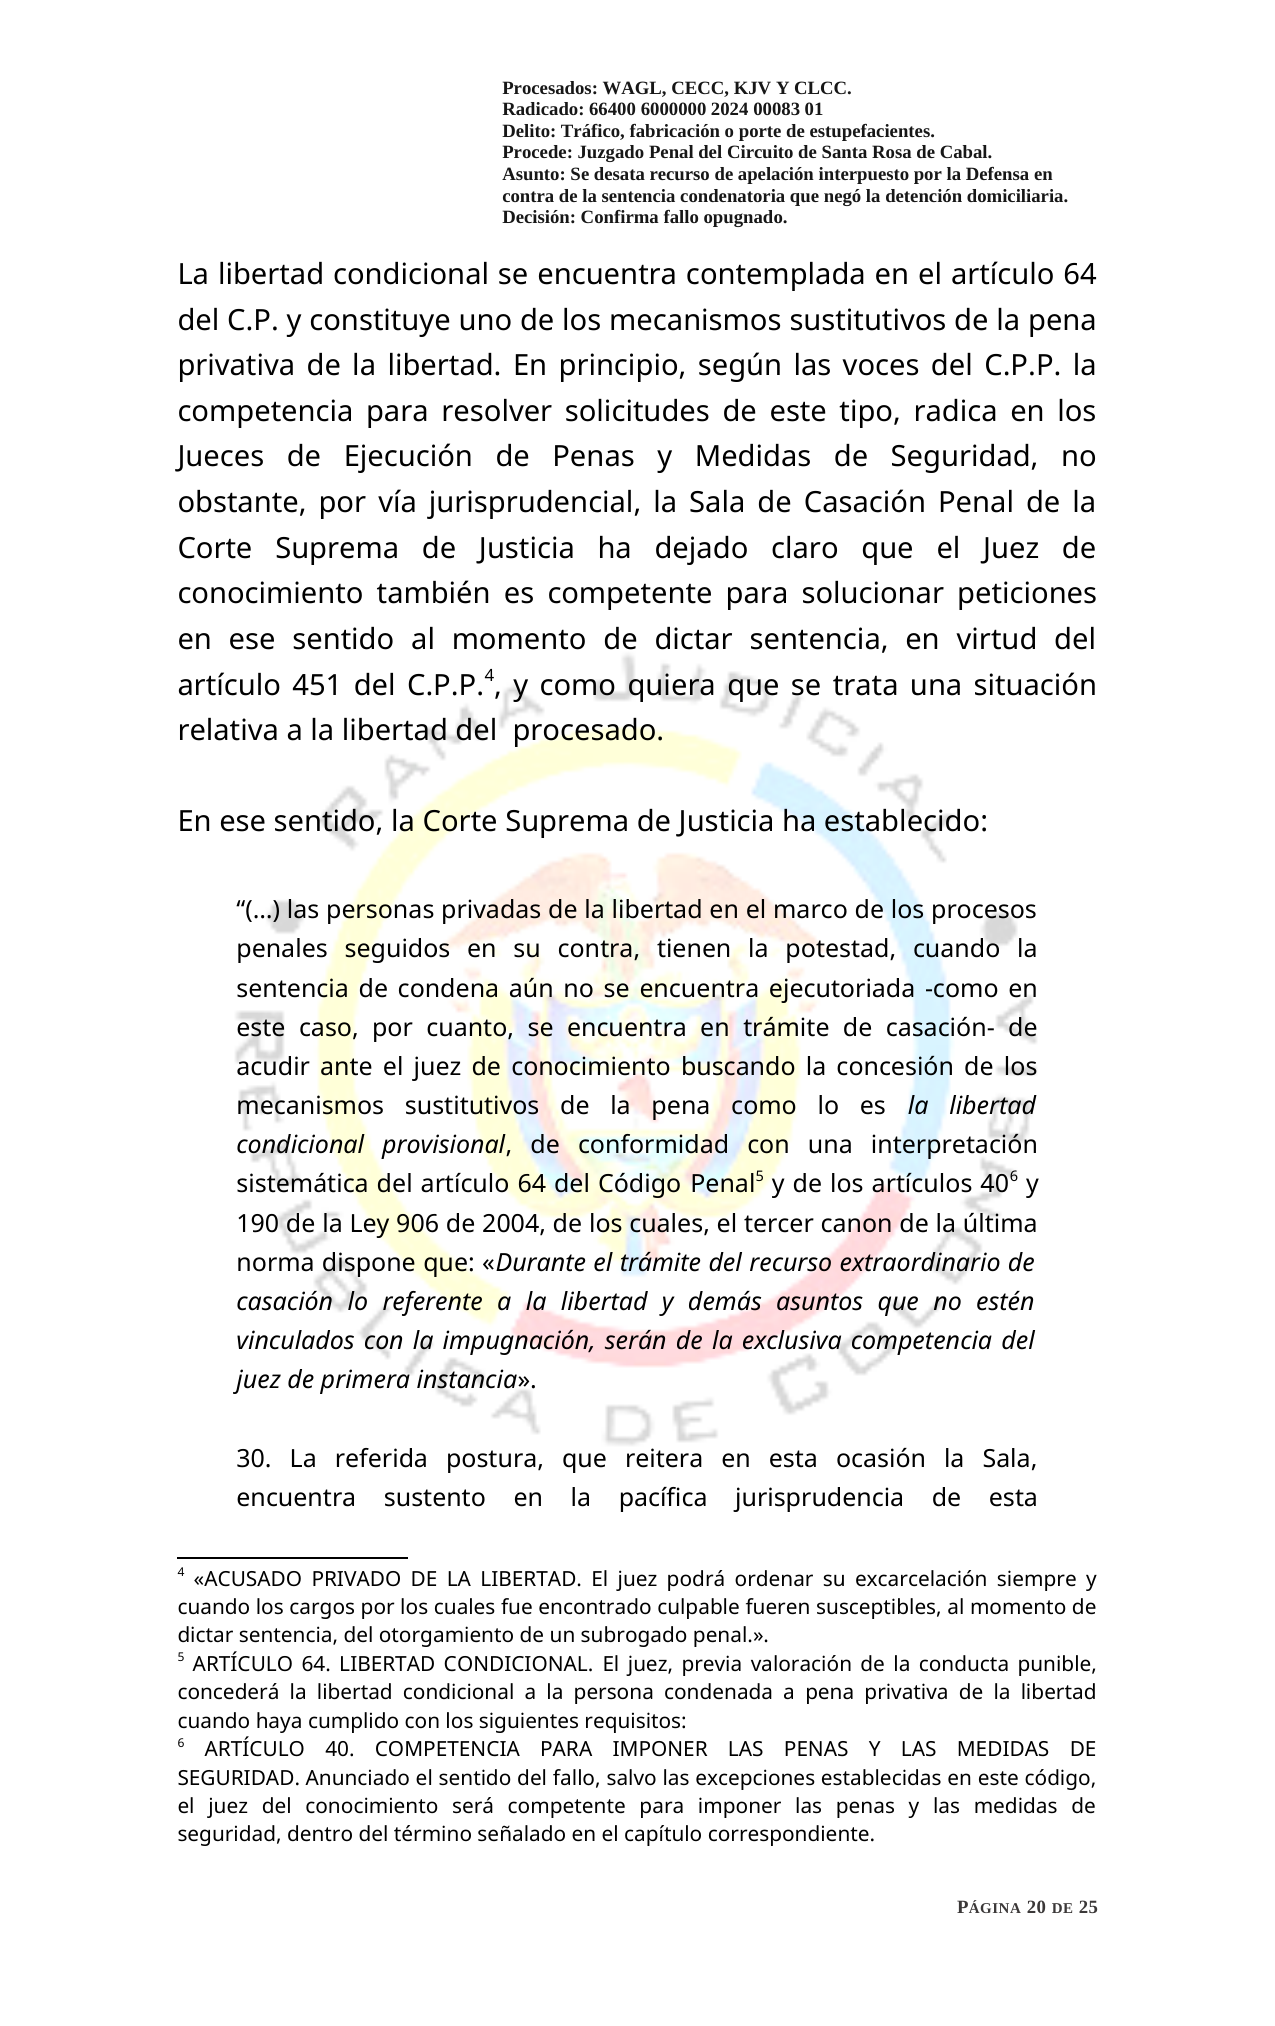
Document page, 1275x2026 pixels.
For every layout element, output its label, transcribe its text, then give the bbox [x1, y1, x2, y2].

text En ese sentido, la Corte Suprema de Justicia ha establecido: [177, 801, 1098, 840]
text “(…) las personas privadas de la libertad en el marco de los procesos penales seguidos en su contra, tienen la potestad, cuando la sentencia de condena aún no se encuentra ejecutoriada -como en este caso, por cuanto, se encuentra en trámite de casación- de acudir ante el juez de conocimiento buscando la concesión de los mecanismos sustitutivos de la pena como lo es la libertad condicional provisional, de conformidad con una interpretación sistemática del artículo 64 del Código Penal y de los artículos 40 y 190 de la Ley 906 de 2004, de los cuales, el tercer canon de la última norma dispone que: «Durante el trámite del recurso extraordinario de casación lo referente a la libertad y demás asuntos que no estén vinculados con la impugnación, serán de la exclusiva competencia del juez de primera instancia». [236, 892, 1039, 1396]
text La libertad condicional se encuentra contemplada en el artículo 64 del C.P. y constituye uno de los mecanismos sustitutivos de la pena privativa de la libertad. En principio, según las voces del C.P.P. la competencia para resolver solicitudes de este tipo, radica en los Jueces de Ejecución de Penas y Medidas de Seguridad, no obstante, por vía jurisprudencial, la Sala de Casación Penal de la Corte Suprema de Justicia ha dejado claro que el Juez de conocimiento también es competente para solucionar peticiones en ese sentido al momento de dictar sentencia, en virtud del artículo 451 del C.P.P., y como quiera que se trata una situación relativa a la libertad del procesado. [177, 253, 1098, 749]
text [236, 1440, 1039, 1513]
